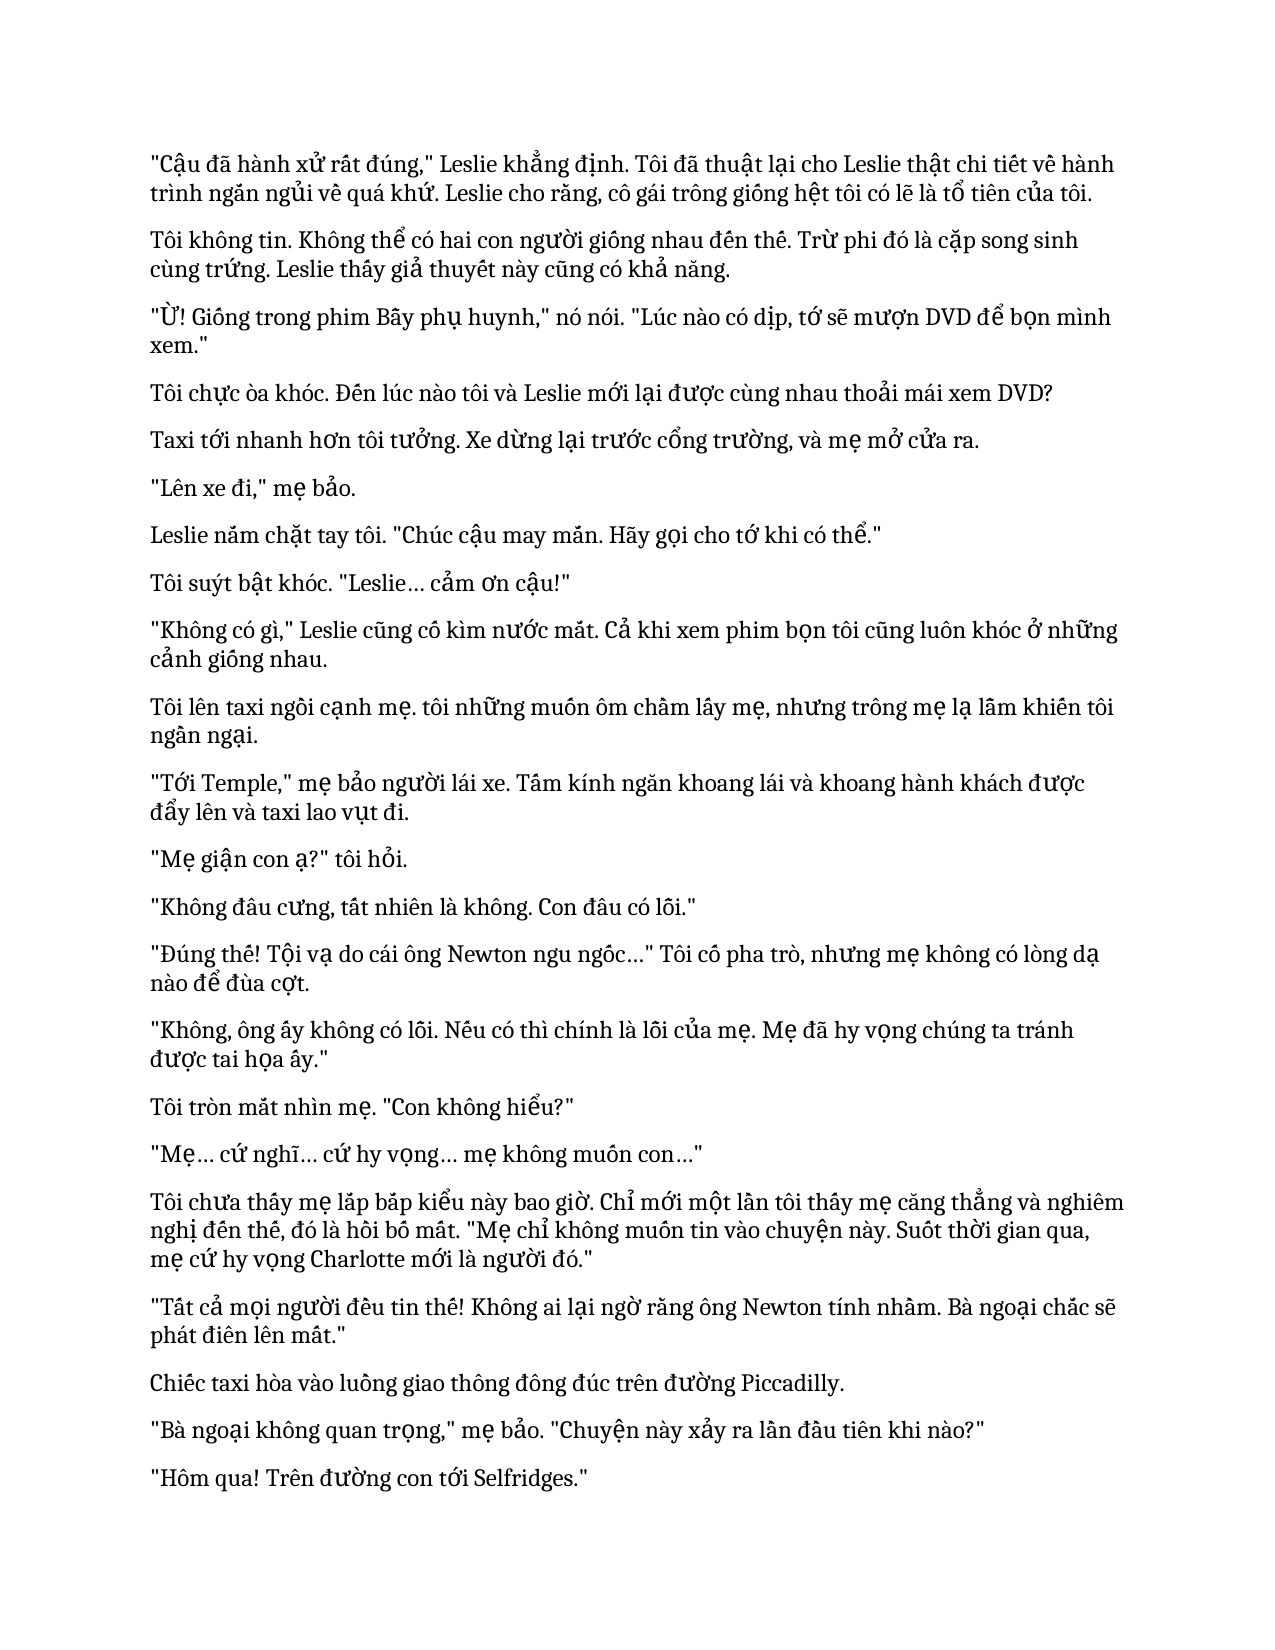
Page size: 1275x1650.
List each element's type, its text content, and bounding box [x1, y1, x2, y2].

text "Ừ! Giống trong phim Bẫy phụ huynh," nó nói. "Lúc nào có dịp, tớ sẽ mượn DVD để bọn mình xem." [150, 302, 1125, 360]
text "Mẹ… cứ nghĩ… cứ hy vọng… mẹ không muốn con…" [150, 1140, 1125, 1169]
text "Đúng thế! Tội vạ do cái ông Newton ngu ngốc…" Tôi cố pha trò, nhưng mẹ không có lòng dạ nào để đùa cợt. [150, 940, 1125, 997]
text "Mẹ giận con ạ?" tôi hỏi. [150, 845, 1125, 874]
text "Bà ngoại không quan trọng," mẹ bảo. "Chuyện này xảy ra lần đầu tiên khi nào?" [150, 1416, 1125, 1445]
text "Tất cả mọi người đều tin thế! Không ai lại ngờ rằng ông Newton tính nhầm. Bà ngoại chắc sẽ phát điên lên mất." [150, 1292, 1125, 1350]
text "Lên xe đi," mẹ bảo. [150, 474, 1125, 502]
text Taxi tới nhanh hơn tôi tưởng. Xe dừng lại trước cổng trường, và mẹ mở cửa ra. [150, 426, 1125, 455]
text Tôi không tin. Không thể có hai con người giống nhau đến thế. Trừ phi đó là cặp song sinh cùng trứng. Leslie thấy giả thuyết này cũng có khả năng. [150, 226, 1125, 284]
text "Không, ông ấy không có lỗi. Nếu có thì chính là lỗi của mẹ. Mẹ đã hy vọng chúng ta tránh được tai họa ấy." [150, 1016, 1125, 1074]
text Leslie nắm chặt tay tôi. "Chúc cậu may mắn. Hãy gọi cho tớ khi có thể." [150, 521, 1125, 550]
text Chiếc taxi hòa vào luồng giao thông đông đúc trên đường Piccadilly. [150, 1369, 1125, 1397]
text Tôi chực òa khóc. Đến lúc nào tôi và Leslie mới lại được cùng nhau thoải mái xem DVD? [150, 379, 1125, 407]
text "Không đâu cưng, tất nhiên là không. Con đâu có lỗi." [150, 892, 1125, 921]
text Tôi lên taxi ngồi cạnh mẹ. tôi những muốn ôm chầm lấy mẹ, nhưng trông mẹ lạ lẫm khiến tôi ngần ngại. [150, 692, 1125, 750]
text Tôi chưa thấy mẹ lắp bắp kiểu này bao giờ. Chỉ mới một lần tôi thấy mẹ căng thẳng và nghiêm nghị đến thế, đó là hồi bố mất. "Mẹ chỉ không muốn tin vào chuyện này. Suốt thời gian qua, mẹ cứ hy vọng Charlotte mới là người đó." [150, 1187, 1125, 1274]
text Tôi tròn mắt nhìn mẹ. "Con không hiểu?" [150, 1092, 1125, 1121]
text Tôi suýt bật khóc. "Leslie… cảm ơn cậu!" [150, 569, 1125, 597]
text "Hôm qua! Trên đường con tới Selfridges." [150, 1464, 1125, 1492]
text "Cậu đã hành xử rất đúng," Leslie khẳng định. Tôi đã thuật lại cho Leslie thật chi tiết về hành trình ngắn ngủi về quá khứ. Leslie cho rằng, cô gái trông giống hệt tôi có lẽ là tổ tiên của tôi. [150, 150, 1125, 207]
text "Không có gì," Leslie cũng cố kìm nước mắt. Cả khi xem phim bọn tôi cũng luôn khóc ở những cảnh giống nhau. [150, 616, 1125, 674]
text "Tới Temple," mẹ bảo người lái xe. Tấm kính ngăn khoang lái và khoang hành khách được đẩy lên và taxi lao vụt đi. [150, 769, 1125, 826]
